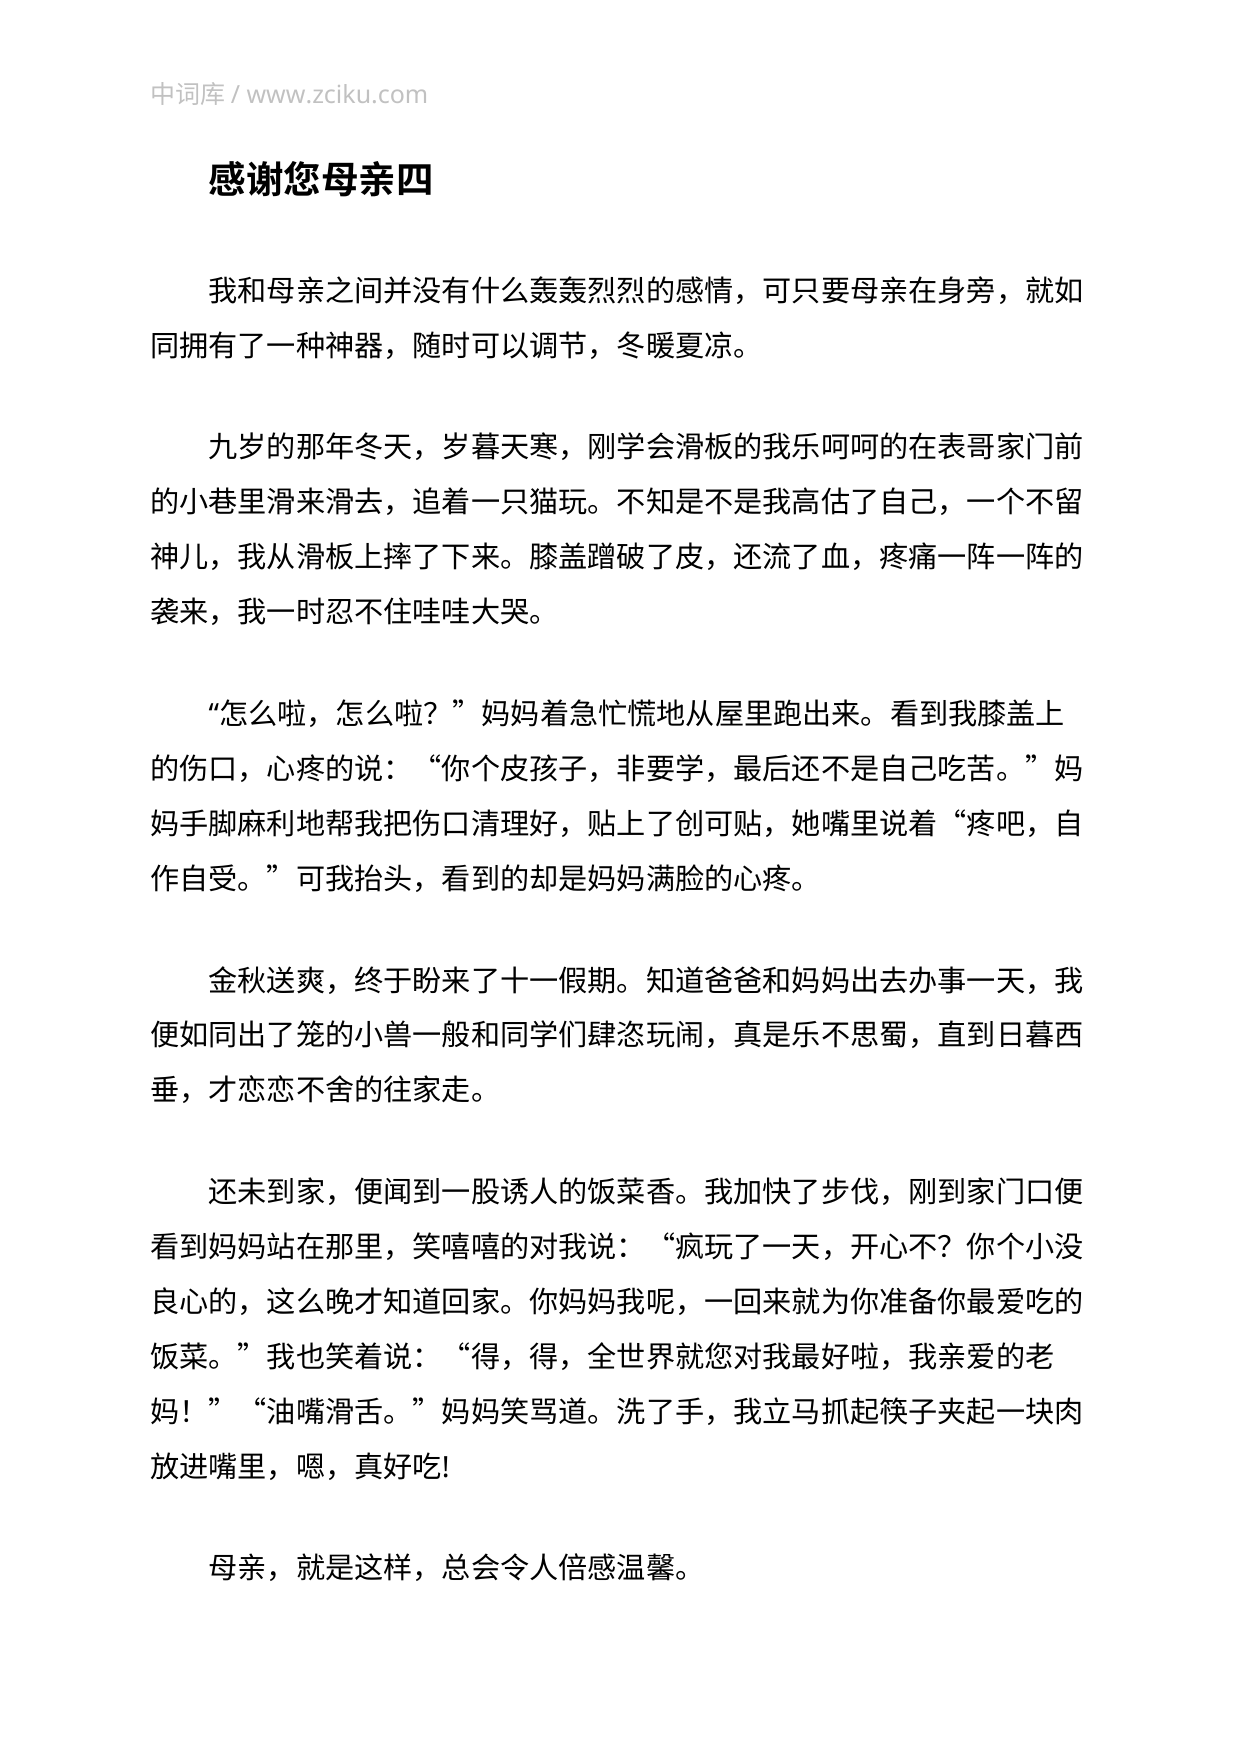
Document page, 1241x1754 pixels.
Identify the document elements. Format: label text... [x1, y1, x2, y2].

text 九岁的那年冬天，岁暮天寒，刚学会滑板的我乐呵呵的在表哥家门前的小巷里滑来滑去，追着一只猫玩。不知是不是我高估了自己，一个不留神儿，我从滑板上摔了下来。膝盖蹭破了皮，还流了血，疼痛一阵一阵的袭来，我一时忍不住哇哇大哭。 [150, 424, 1090, 631]
text 感谢您母亲四 [150, 150, 1090, 204]
text 母亲，就是这样，总会令人倍感温馨。 [150, 1545, 1090, 1587]
text 还未到家，便闻到一股诱人的饭菜香。我加快了步伐，刚到家门口便看到妈妈站在那里，笑嘻嘻的对我说：“疯玩了一天，开心不？你个小没良心的，这么晚才知道回家。你妈妈我呢，一回来就为你准备你最爱吃的饭菜。”我也笑着说：“得，得，全世界就您对我最好啦，我亲爱的老妈！”“油嘴滑舌。”妈妈笑骂道。洗了手，我立马抓起筷子夹起一块肉放进嘴里，嗯，真好吃! [150, 1169, 1090, 1486]
text 我和母亲之间并没有什么轰轰烈烈的感情，可只要母亲在身旁，就如同拥有了一种神器，随时可以调节，冬暖夏凉。 [150, 267, 1090, 364]
text 金秋送爽，终于盼来了十一假期。知道爸爸和妈妈出去办事一天，我便如同出了笼的小兽一般和同学们肆恣玩闹，真是乐不思蜀，直到日暮西垂，才恋恋不舍的往家走。 [150, 957, 1090, 1109]
text “怎么啦，怎么啦？”妈妈着急忙慌地从屋里跑出来。看到我膝盖上的伤口，心疼的说：“你个皮孩子，非要学，最后还不是自己吃苦。”妈妈手脚麻利地帮我把伤口清理好，贴上了创可贴，她嘴里说着“疼吧，自作自受。”可我抬头，看到的却是妈妈满脸的心疼。 [150, 691, 1090, 898]
